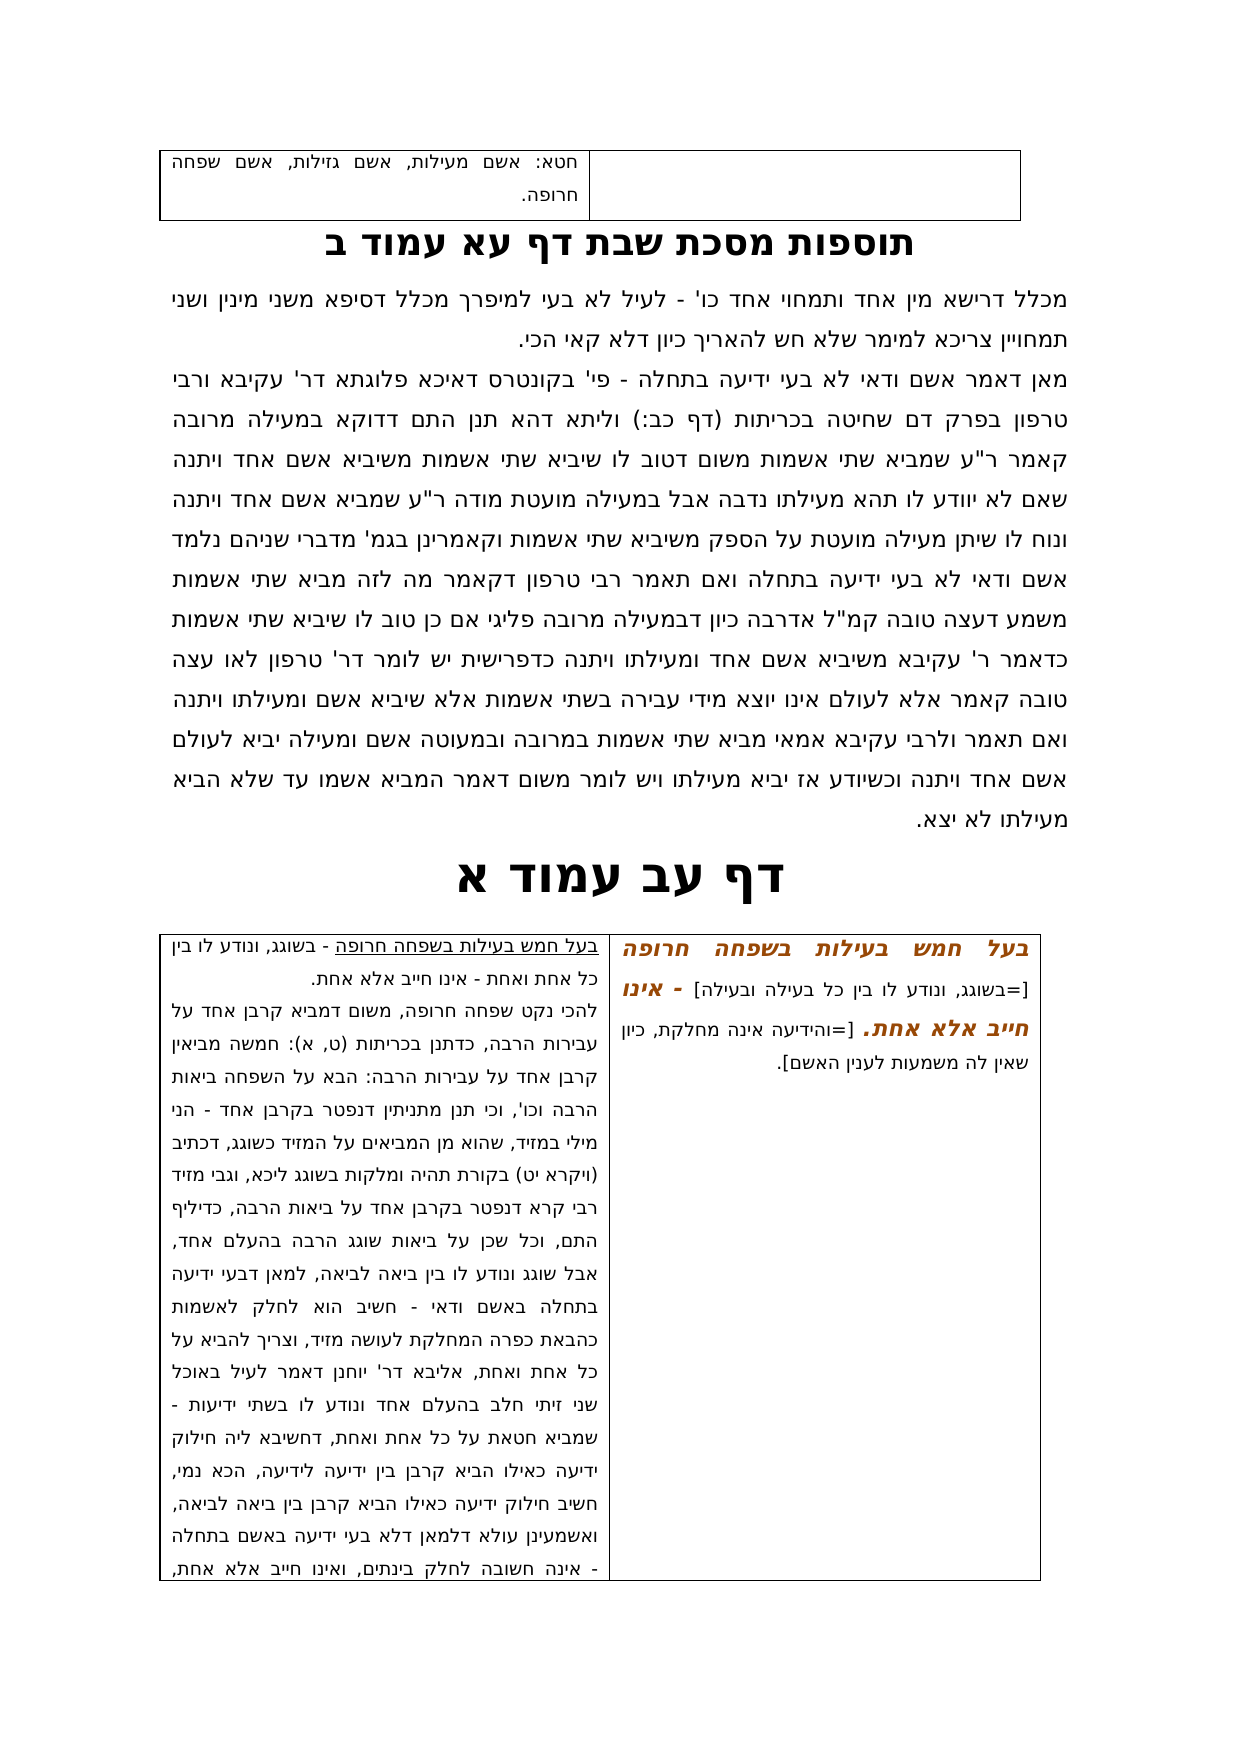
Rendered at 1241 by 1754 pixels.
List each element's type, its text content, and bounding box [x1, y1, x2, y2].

text מכלל דרישא מין אחד ותמחוי אחד כו' - לעיל לא בעי למיפרך מכלל דסיפא משני מינין ושני תמחויין צריכא למימר שלא חש להאריך כיון דלא קאי הכי. [171, 286, 1069, 353]
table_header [590, 151, 1020, 220]
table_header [610, 935, 1040, 1580]
text מאן דאמר אשם ודאי לא בעי ידיעה בתחלה - פי' בקונטרס דאיכא פלוגתא דר' עקיבא ורבי טרפון בפרק דם שחיטה בכריתות (דף כב:) וליתא דהא תנן התם דדוקא במעילה מרובה קאמר ר"ע שמביא שתי אשמות משום דטוב לו שיביא שתי אשמות משיביא אשם אחד ויתנה שאם לא יוודע לו תהא מעילתו נדבה אבל במעילה מועטת מודה ר"ע שמביא אשם אחד ויתנה ונוח לו שיתן מעילה מועטת על הספק משיביא שתי אשמות וקאמרינן בגמ' מדברי שניהם נלמד אשם ודאי לא בעי ידיעה בתחלה ואם תאמר רבי טרפון דקאמר מה לזה מביא שתי אשמות משמע דעצה טובה קמ"ל אדרבה כיון דבמעילה מרובה פליגי אם כן טוב לו שיביא שתי אשמות כדאמר ר' עקיבא משיביא אשם אחד ומעילתו ויתנה כדפרישית יש לומר דר' טרפון לאו עצה טובה קאמר אלא לעולם אינו יוצא מידי עבירה בשתי אשמות אלא שיביא אשם ומעילתו ויתנה ואם תאמר ולרבי עקיבא אמאי מביא שתי אשמות במרובה ובמעוטה אשם ומעילה יביא לעולם אשם אחד ויתנה וכשיודע אז יביא מעילתו ויש לומר משום דאמר המביא אשמו עד שלא הביא מעילתו לא יצא. [171, 366, 1069, 833]
subtitle תוספות מסכת שבת דף עא עמוד ב [171, 221, 1069, 265]
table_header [161, 935, 609, 1580]
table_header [161, 151, 589, 220]
subtitle דף עב עמוד א [171, 846, 1069, 905]
